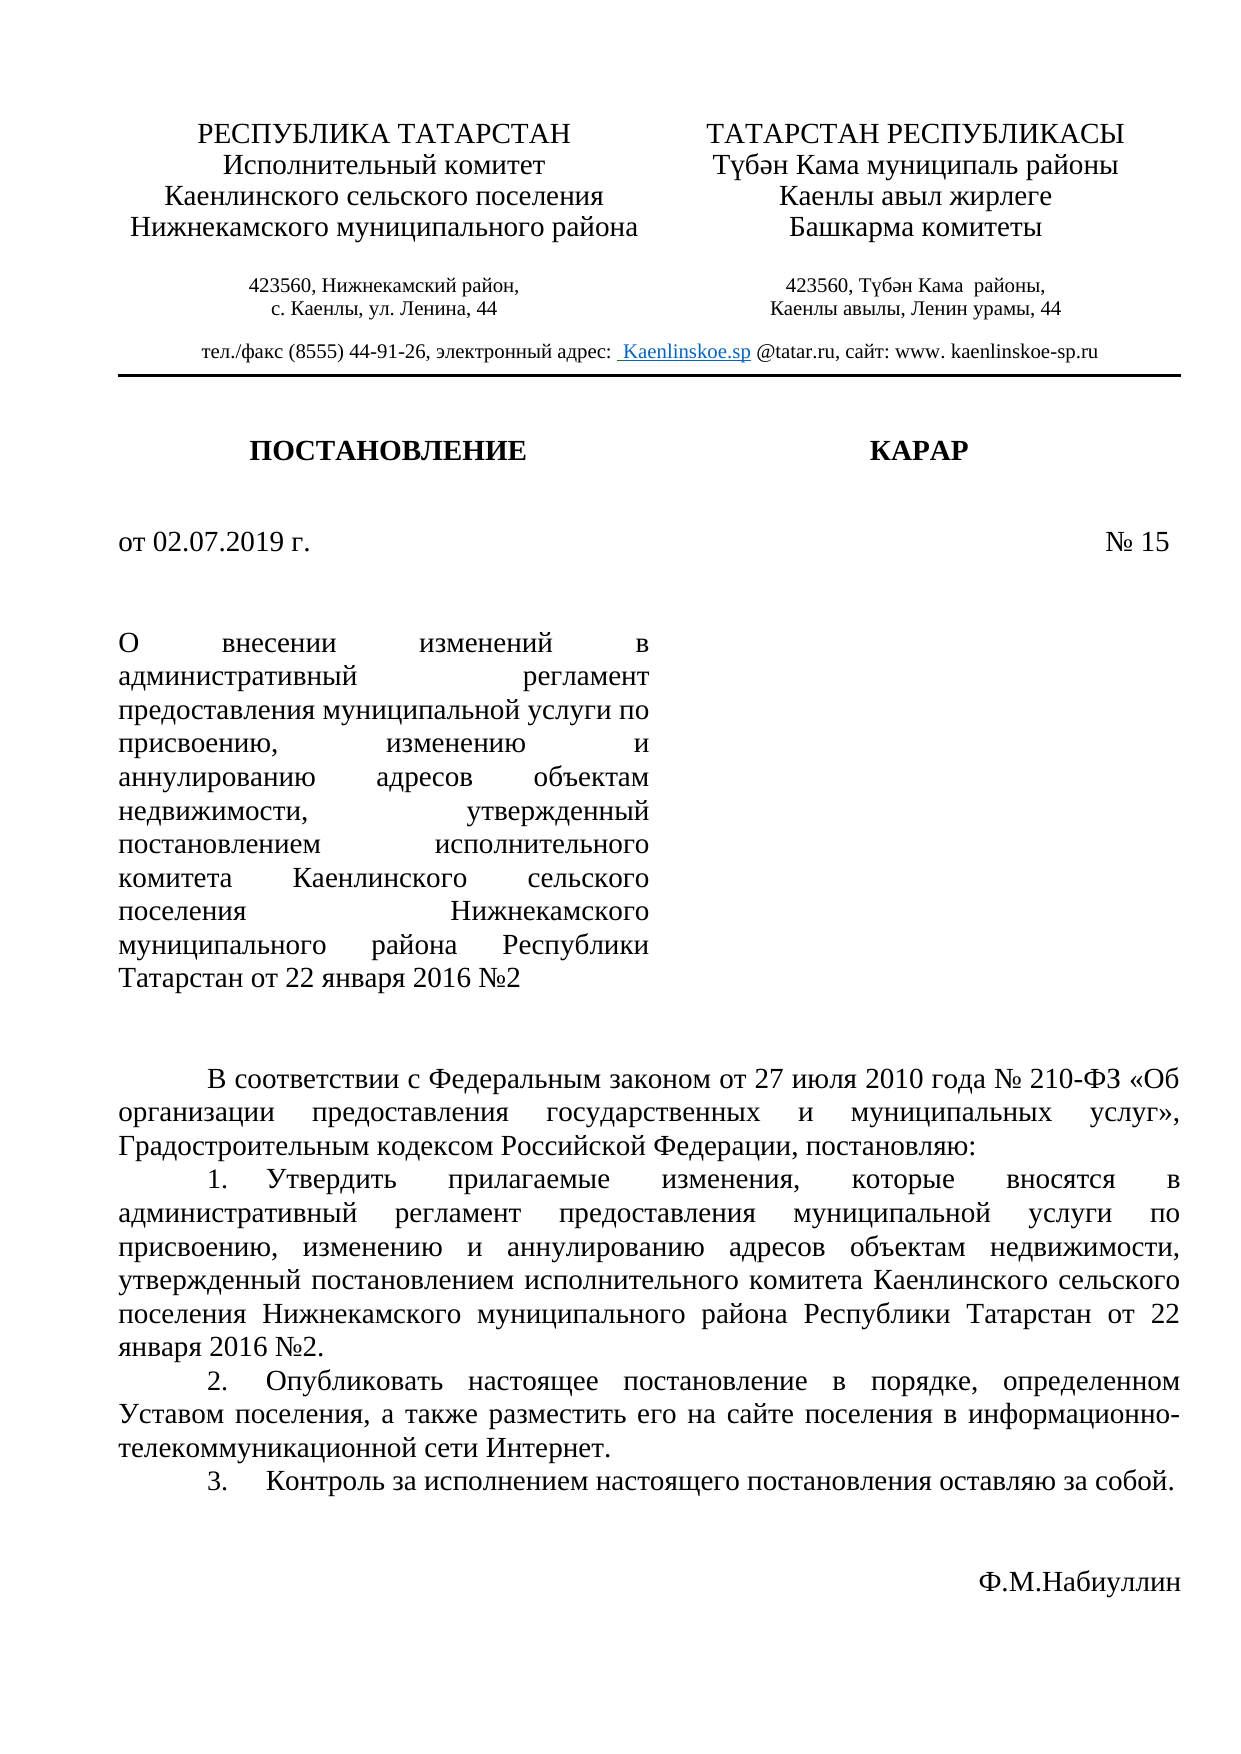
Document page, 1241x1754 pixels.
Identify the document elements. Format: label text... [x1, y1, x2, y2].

text Ф.М.Набиуллин [118, 1564, 1181, 1598]
list Опубликовать настоящее постановление в порядке, определенном Уставом поселения, а также разместить его на сайте поселения в информационно-телекоммуникационной сети Интернет. ​ [118, 1363, 1181, 1463]
table_header ТАТАРСТАН РЕСПУБЛИКАСЫ Түбән Кама муниципаль районы Каенлы авыл жирлеге Башкарма комитеты 423560, Түбән Кама районы, Каенлы авылы, Ленин урамы, 44 [650, 118, 1181, 339]
text В соответствии с Федеральным законом от 27 июля 2010 года № 210-ФЗ «Об организации предоставления государственных и муниципальных услуг», Градостроительным кодексом Российской Федерации, постановляю: [118, 1061, 1181, 1162]
list Утвердить прилагаемые изменения, которые вносятся в административный регламент предоставления муниципальной услуги по присвоению, изменению и аннулированию адресов объектам недвижимости, утвержденный постановлением исполнительного комитета Каенлинского сельского поселения Нижнекамского муниципального района Республики Татарстан от 22 января 2016 №2. [118, 1162, 1181, 1363]
table_cell тел./факс (8555) 44-91-26, электронный адрес: Kaenlinskoe.sp @tatar.ru, сайт: www. kaenlinskoe-sp.ru [118, 339, 1181, 374]
text ПОСТАНОВЛЕНИЕ КАРАР [118, 433, 1181, 467]
list Контроль за исполнением настоящего постановления оставляю за собой. [118, 1463, 1181, 1497]
text от 02.07.2019 г. № 15 [118, 524, 1181, 558]
text О внесении изменений в административный регламент предоставления муниципальной услуги по присвоению, изменению и аннулированию адресов объектам недвижимости, утвержденный постановлением исполнительного комитета Каенлинского сельского поселения Нижнекамского муниципального района Республики Татарстан от 22 января 2016 №2 [118, 625, 649, 994]
table_header РЕСПУБЛИКА ТАТАРСТАН Исполнительный комитет Каенлинского сельского поселения Нижнекамского муниципального района 423560, Нижнекамский район, с. Каенлы, ул. Ленина, 44 [118, 118, 650, 339]
